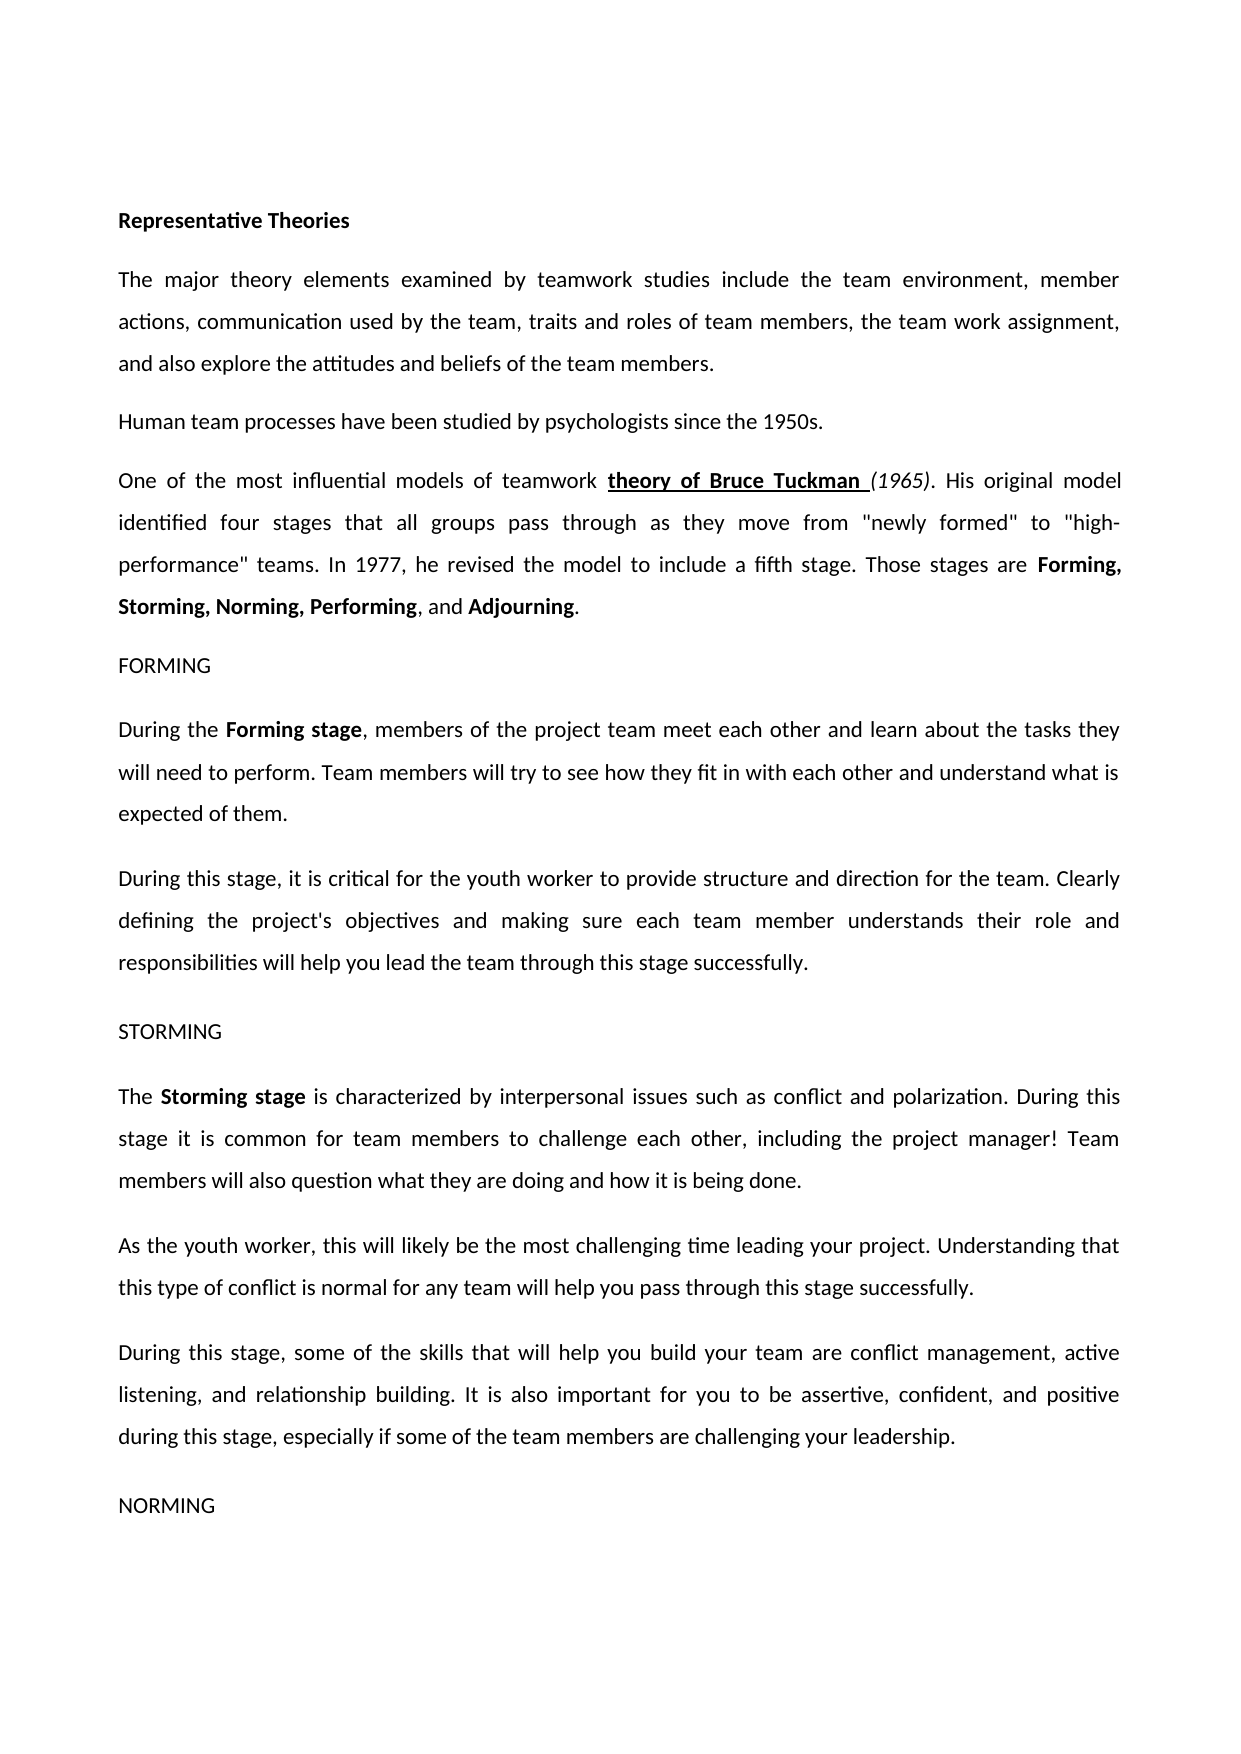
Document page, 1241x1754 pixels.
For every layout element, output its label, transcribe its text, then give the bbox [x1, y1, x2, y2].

text As the youth worker, this will likely be the most challenging time leading your project. Understanding that this type of conflict is normal for any team will help you pass through this stage successfully. [118, 1231, 1122, 1301]
text During this stage, it is critical for the youth worker to provide structure and direction for the team. Clearly defining the project's objectives and making sure each team member understands their role and responsibilities will help you lead the team through this stage successfully. [118, 864, 1122, 976]
text NORMING [118, 1491, 1122, 1519]
text Human team processes have been studied by psychologists since the 1950s. [118, 407, 1122, 436]
text The Storming stage is characterized by interpersonal issues such as conflict and polarization. During this stage it is common for team members to challenge each other, including the project manager! Team members will also question what they are doing and how it is being done. [118, 1082, 1122, 1194]
text During this stage, some of the skills that will help you build your team are conflict management, active listening, and relationship building. It is also important for you to be assertive, confident, and positive during this stage, especially if some of the team members are challenging your leadership. [118, 1338, 1122, 1450]
text During the Forming stage, members of the project team meet each other and learn about the tasks they will need to perform. Team members will try to see how they fit in with each other and understand what is expected of them. [118, 716, 1122, 828]
text Representative Theories [118, 206, 1122, 234]
text FORMING [118, 651, 1122, 679]
text STORMING [118, 1017, 1122, 1046]
text One of the most influential models of teamwork theory of Bruce Tuckman (1965). His original model identified four stages that all groups pass through as they move from "newly formed" to "high-performance" teams. In 1977, he revised the model to include a fifth stage. Those stages are Forming, Storming, Norming, Performing, and Adjourning. [118, 466, 1122, 620]
text The major theory elements examined by teamwork studies include the team environment, member actions, communication used by the team, traits and roles of team members, the team work assignment, and also explore the attitudes and beliefs of the team members. [118, 265, 1122, 377]
